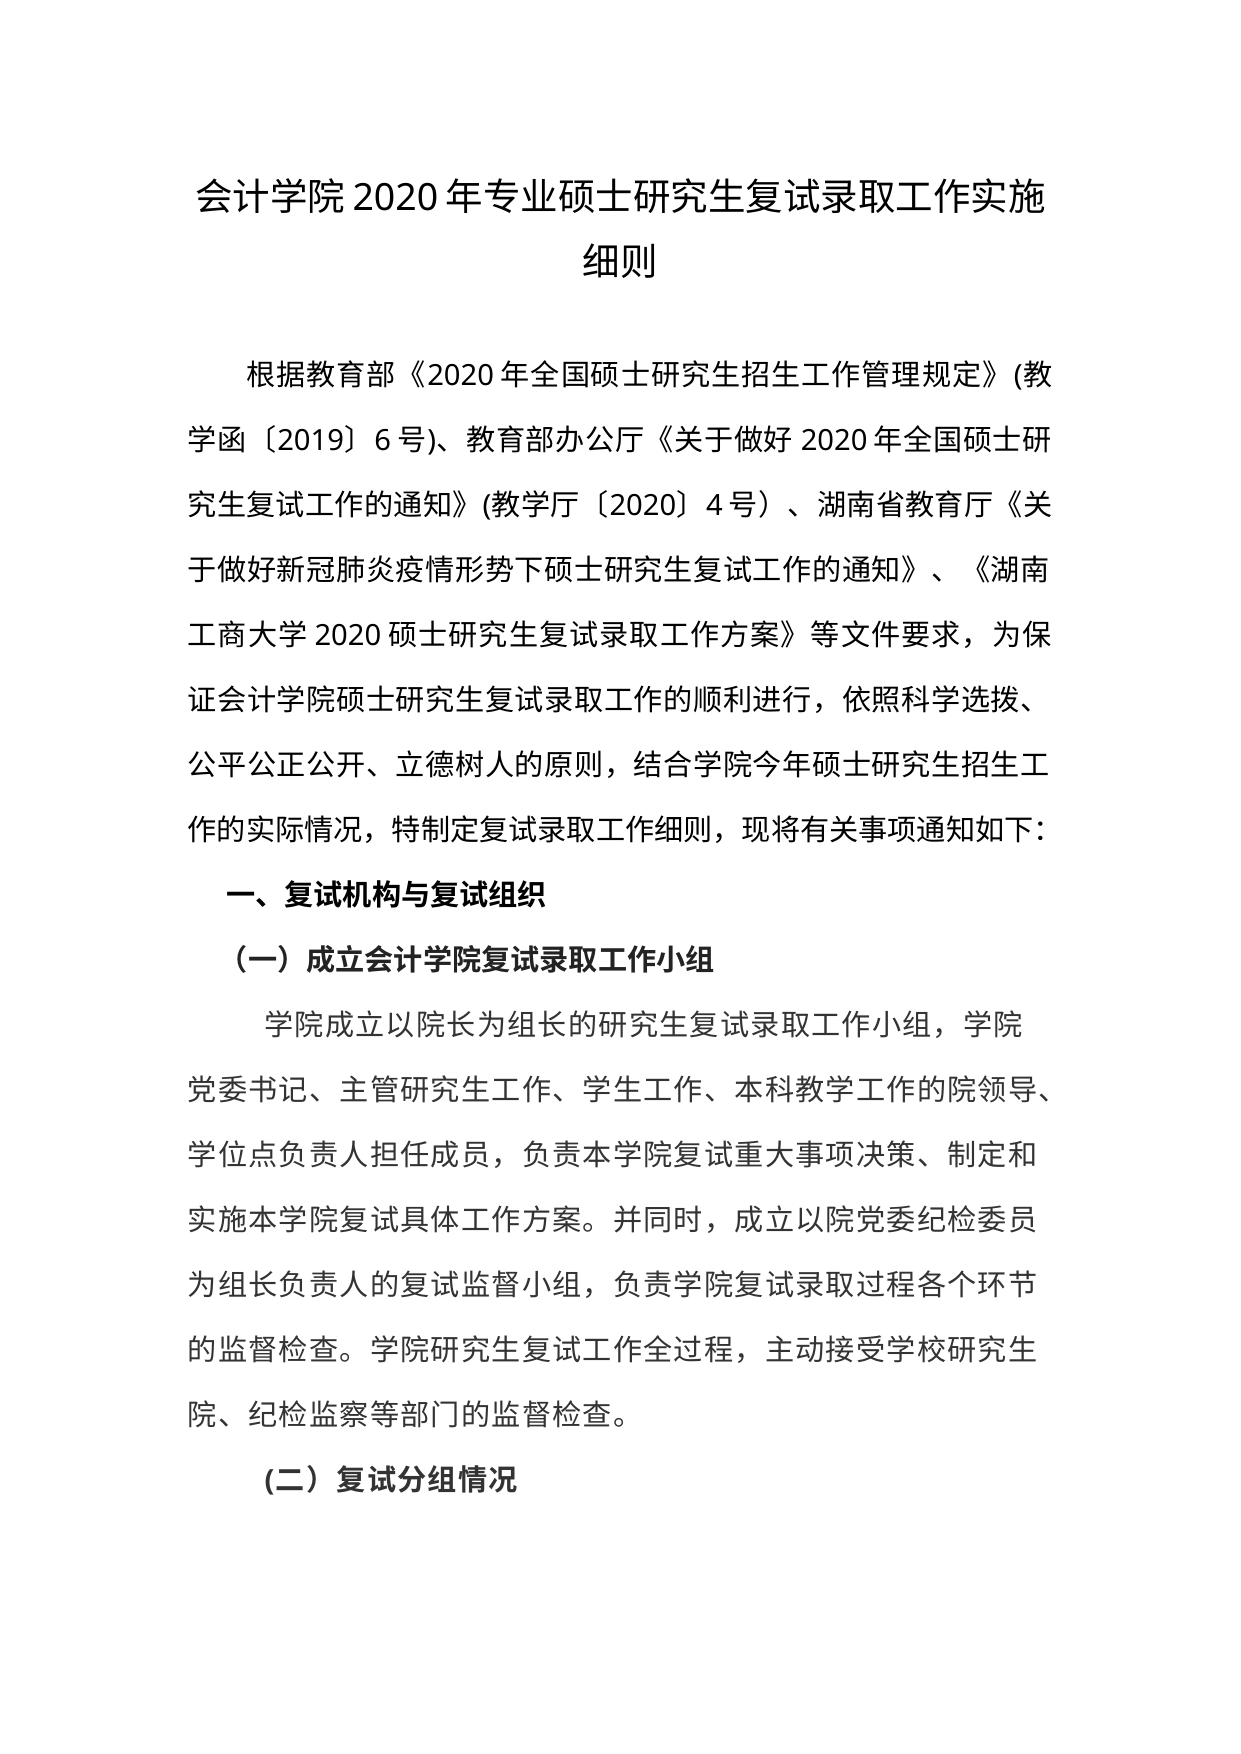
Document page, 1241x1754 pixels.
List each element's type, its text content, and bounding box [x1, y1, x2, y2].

text 会计学院2020年专业硕士研究生复试录取工作实施细则 [187, 162, 1053, 292]
text （一）成立会计学院复试录取工作小组 [187, 925, 1053, 990]
text 根据教育部《2020年全国硕士研究生招生工作管理规定》(教学函〔2019〕6号)、教育部办公厅《关于做好2020年全国硕士研究生复试工作的通知》(教学厅〔2020〕4号）、湖南省教育厅《关于做好新冠肺炎疫情形势下硕士研究生复试工作的通知》、《湖南工商大学2020硕士研究生复试录取工作方案》等文件要求，为保证会计学院硕士研究生复试录取工作的顺利进行，依照科学选拨、公平公正公开、立德树人的原则，结合学院今年硕士研究生招生工作的实际情况，特制定复试录取工作细则，现将有关事项通知如下： [187, 340, 1053, 860]
text 一、复试机构与复试组织 [187, 860, 1053, 925]
text (二）复试分组情况 [187, 1445, 1053, 1510]
text 学院成立以院长为组长的研究生复试录取工作小组，学院党委书记、主管研究生工作、学生工作、本科教学工作的院领导、学位点负责人担任成员，负责本学院复试重大事项决策、制定和实施本学院复试具体工作方案。并同时，成立以院党委纪检委员为组长负责人的复试监督小组，负责学院复试录取过程各个环节的监督检查。学院研究生复试工作全过程，主动接受学校研究生院、纪检监察等部门的监督检查。 [187, 990, 1053, 1445]
